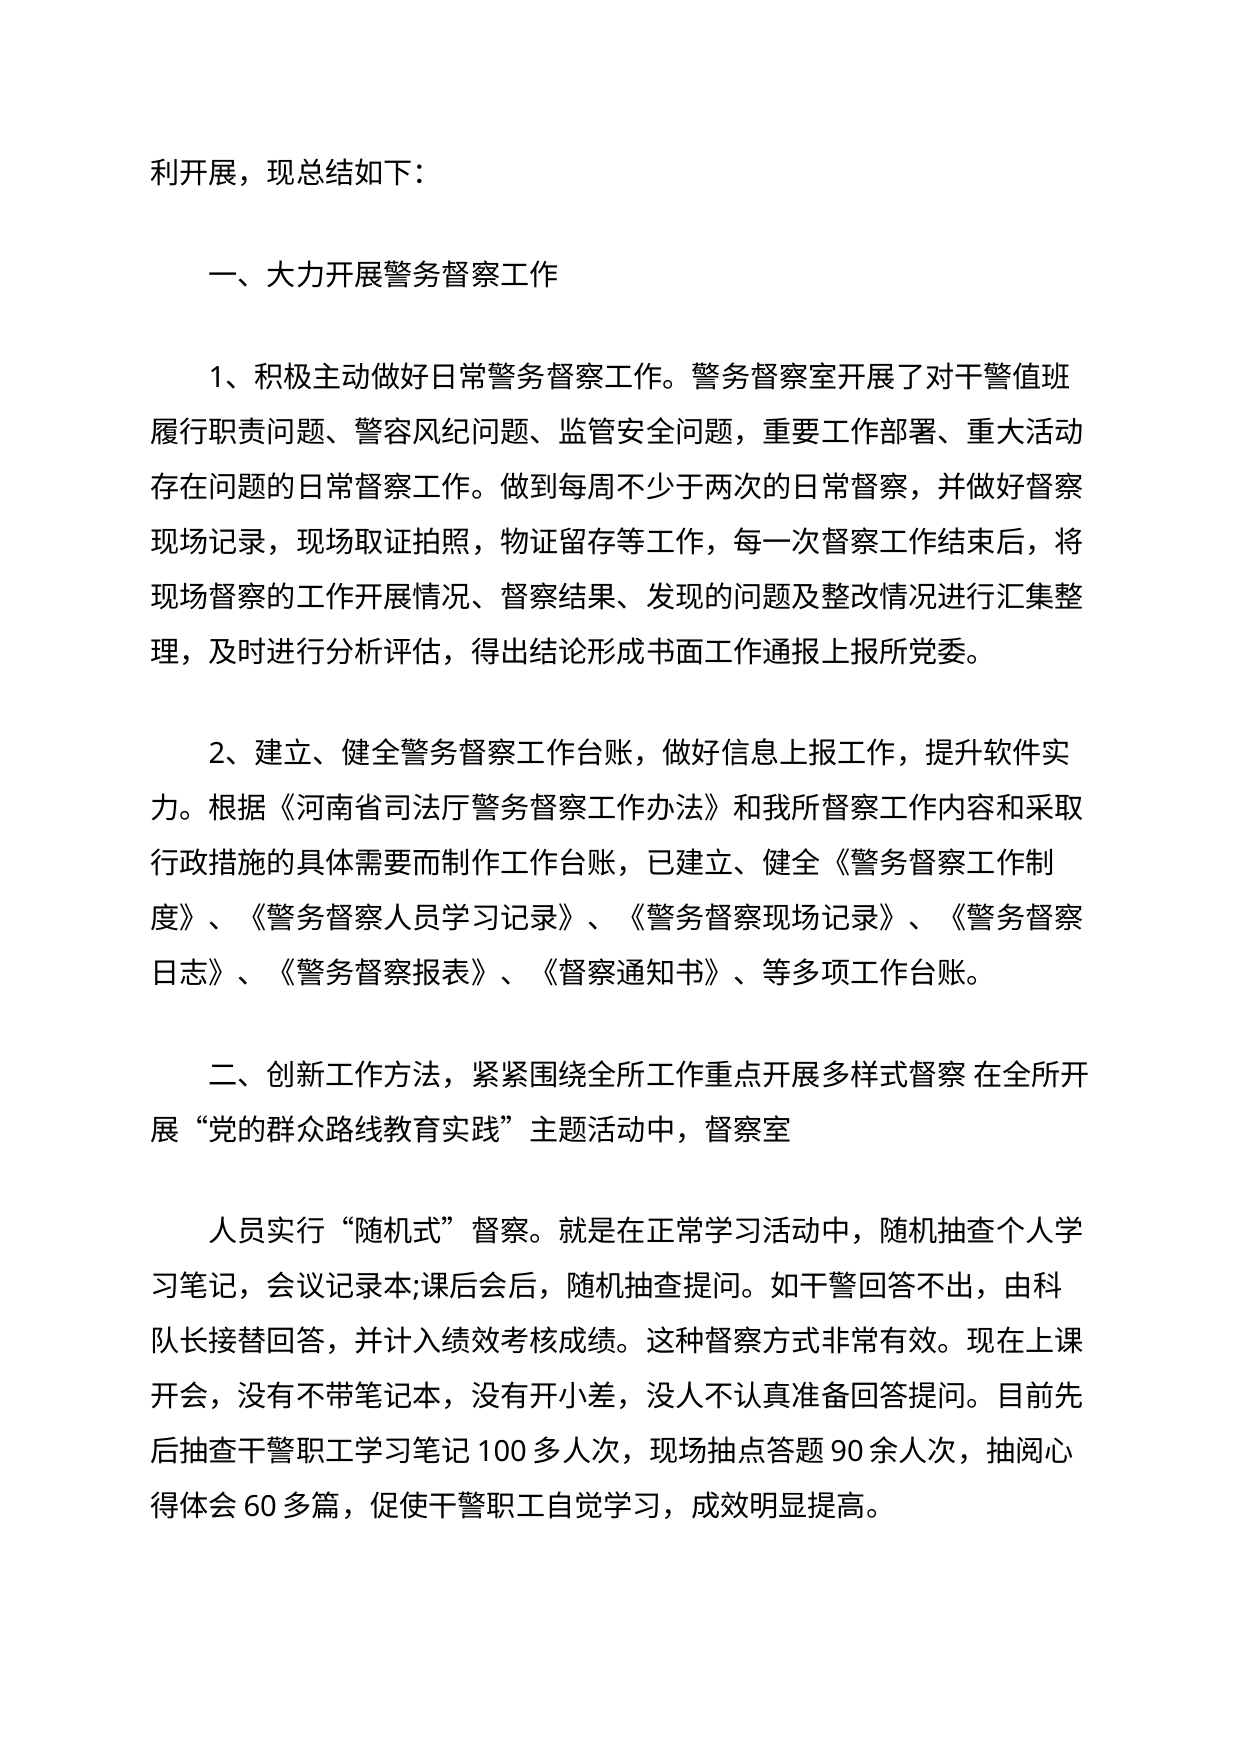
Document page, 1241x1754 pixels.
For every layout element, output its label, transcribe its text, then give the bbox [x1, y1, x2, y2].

text 二、创新工作方法，紧紧围绕全所工作重点开展多样式督察 在全所开展“党的群众路线教育实践”主题活动中，督察室 [150, 1051, 1090, 1148]
text 2、建立、健全警务督察工作台账，做好信息上报工作，提升软件实力。根据《河南省司法厅警务督察工作办法》和我所督察工作内容和采取行政措施的具体需要而制作工作台账，已建立、健全《警务督察工作制度》、《警务督察人员学习记录》、《警务督察现场记录》、《警务督察日志》、《警务督察报表》、《督察通知书》、等多项工作台账。 [150, 730, 1090, 992]
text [150, 150, 1090, 192]
text 人员实行“随机式”督察。就是在正常学习活动中，随机抽查个人学习笔记，会议记录本;课后会后，随机抽查提问。如干警回答不出，由科队长接替回答，并计入绩效考核成绩。这种督察方式非常有效。现在上课开会，没有不带笔记本，没有开小差，没人不认真准备回答提问。目前先后抽查干警职工学习笔记100多人次，现场抽点答题90余人次，抽阅心得体会60多篇，促使干警职工自觉学习，成效明显提高。 [150, 1208, 1090, 1525]
text 1、积极主动做好日常警务督察工作。警务督察室开展了对干警值班履行职责问题、警容风纪问题、监管安全问题，重要工作部署、重大活动存在问题的日常督察工作。做到每周不少于两次的日常督察，并做好督察现场记录，现场取证拍照，物证留存等工作，每一次督察工作结束后，将现场督察的工作开展情况、督察结果、发现的问题及整改情况进行汇集整理，及时进行分析评估，得出结论形成书面工作通报上报所党委。 [150, 353, 1090, 670]
text 一、大力开展警务督察工作 [150, 252, 1090, 294]
